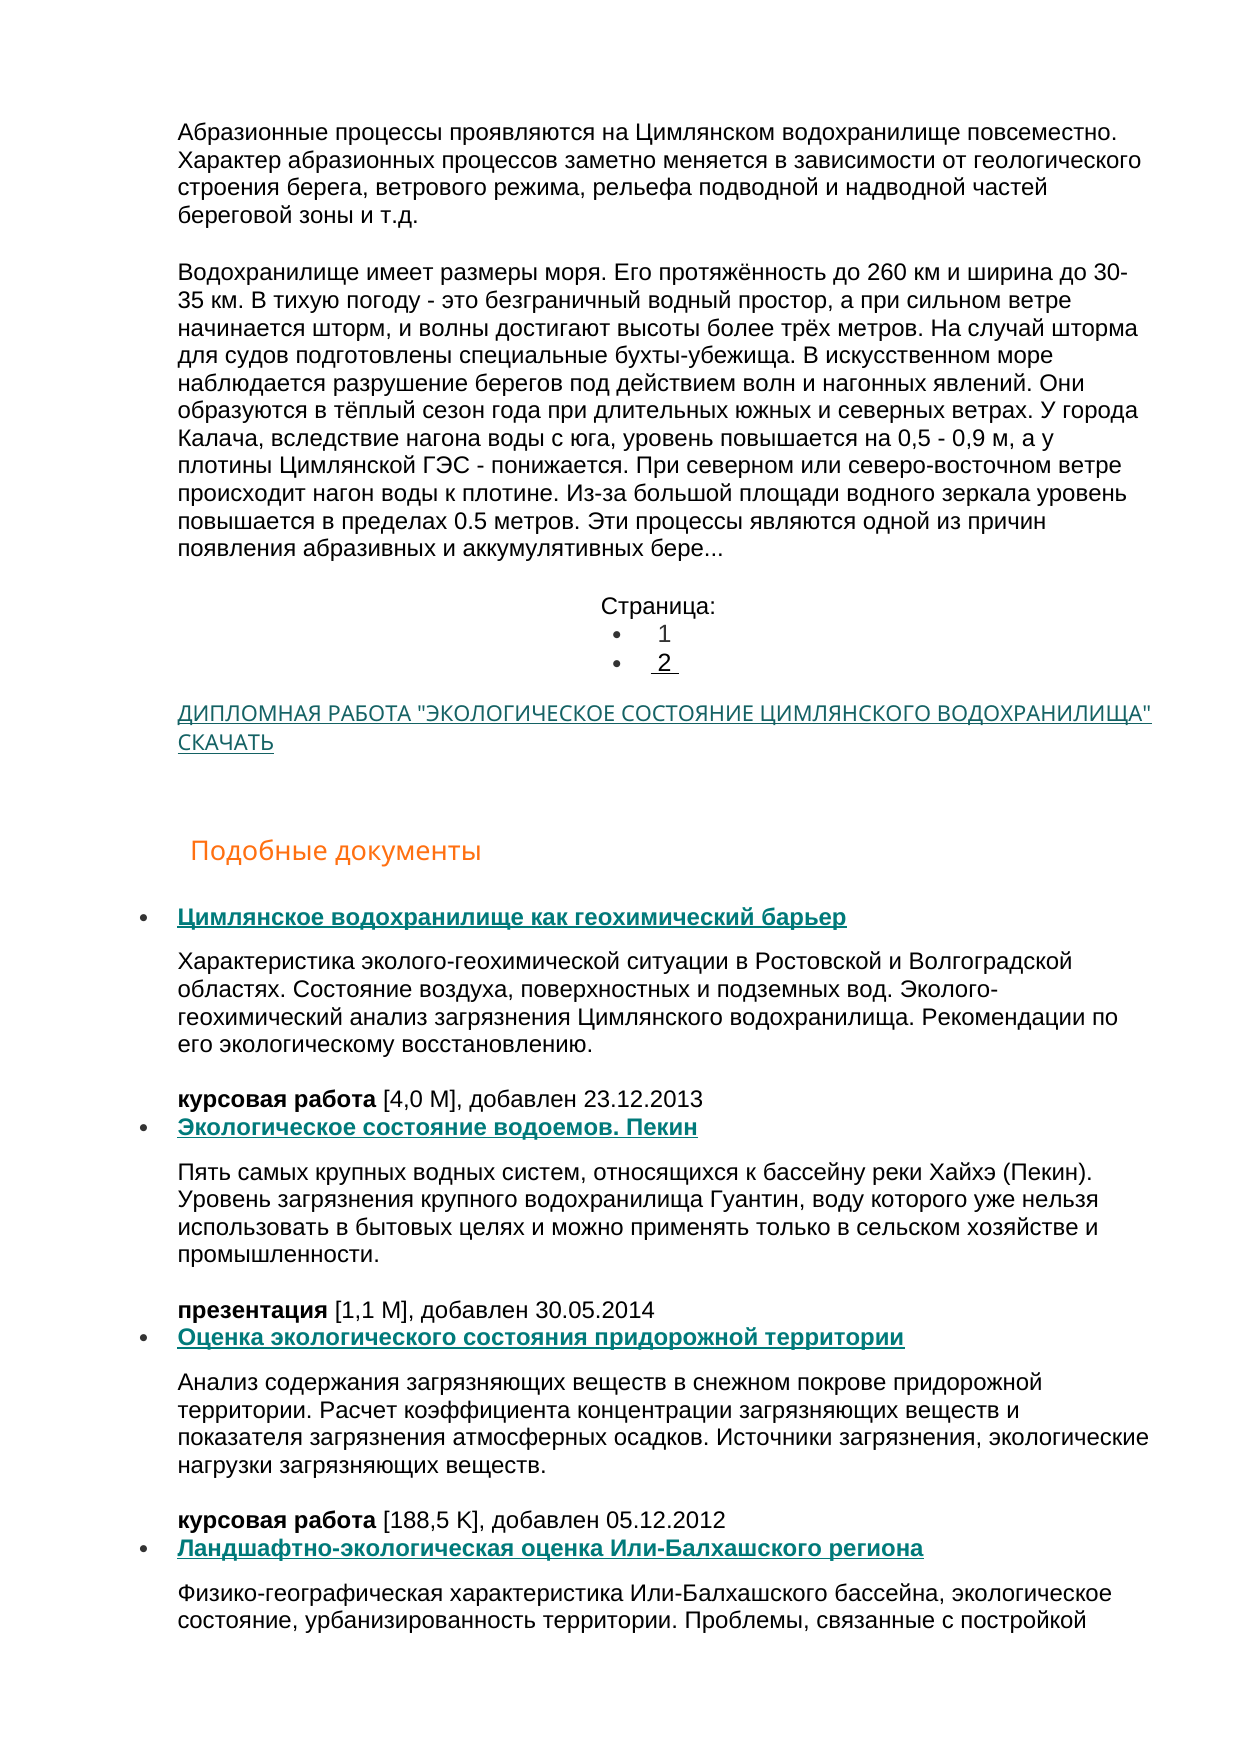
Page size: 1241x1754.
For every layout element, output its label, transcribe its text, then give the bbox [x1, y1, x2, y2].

list Ландшафтно-экологическая оценка Или-Балхашского региона [140, 1534, 1152, 1561]
list 2 [140, 648, 1152, 677]
text ДИПЛОМНАЯ РАБОТА "ЭКОЛОГИЧЕСКОЕ СОСТОЯНИЕ ЦИМЛЯНСКОГО ВОДОХРАНИЛИЩА" СКАЧАТЬ [177, 697, 1152, 723]
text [177, 1578, 1152, 1634]
text Подобные документы [190, 831, 1152, 868]
list Цимлянское водохранилище как геохимический барьер [140, 902, 1152, 930]
text Характеристика эколого-геохимической ситуации в Ростовской и Волгоградской областях. Состояние воздуха, поверхностных и подземных вод. Эколого-геохимический анализ загрязнения Цимлянского водохранилища. Рекомендации по его экологическому восстановлению. курсовая работа [4,0 M], добавлен 23.12.2013 [177, 947, 1152, 1113]
text Страница: [177, 592, 1139, 619]
text ДИПЛОМНАЯ РАБОТА "ЭКОЛОГИЧЕСКОЕ СОСТОЯНИЕ ЦИМЛЯНСКОГО ВОДОХРАНИЛИЩА" СКАЧАТЬ [177, 724, 1152, 757]
text Пять самых крупных водных систем, относящихся к бассейну реки Хайхэ (Пекин). Уровень загрязнения крупного водохранилища Гуантин, воду которого уже нельзя использовать в бытовых целях и можно применять только в сельском хозяйстве и промышленности. презентация [1,1 M], добавлен 30.05.2014 [177, 1158, 1152, 1323]
text Абразионные процессы проявляются на Цимлянском водохранилище повсеместно. Характер абразионных процессов заметно меняется в зависимости от геологического строения берега, ветрового режима, рельефа подводной и надводной частей береговой зоны и т.д. [177, 118, 1152, 228]
text Водохранилище имеет размеры моря. Его протяжённость до 260 км и ширина до 30-35 км. В тихую погоду - это безграничный водный простор, а при сильном ветре начинается шторм, и волны достигают высоты более трёх метров. На случай шторма для судов подготовлены специальные бухты-убежища. В искусственном море наблюдается разрушение берегов под действием волн и нагонных явлений. Они образуются в тёплый сезон года при длительных южных и северных ветрах. У города Калача, вследствие нагона воды с юга, уровень повышается на 0,5 - 0,9 м, а у плотины Цимлянской ГЭС - понижается. При северном или северо-восточном ветре происходит нагон воды к плотине. Из-за большой площади водного зеркала уровень повышается в пределах 0.5 метров. Эти процессы являются одной из причин появления абразивных и аккумулятивных бере... [177, 258, 1152, 562]
list Экологическое состояние водоемов. Пекин [140, 1113, 1152, 1140]
text Анализ содержания загрязняющих веществ в снежном покрове придорожной территории. Расчет коэффициента концентрации загрязняющих веществ и показателя загрязнения атмосферных осадков. Источники загрязнения, экологические нагрузки загрязняющих веществ. курсовая работа [188,5 K], добавлен 05.12.2012 [177, 1368, 1152, 1534]
list Оценка экологического состояния придорожной территории [140, 1323, 1152, 1351]
list 1 [140, 619, 1152, 648]
